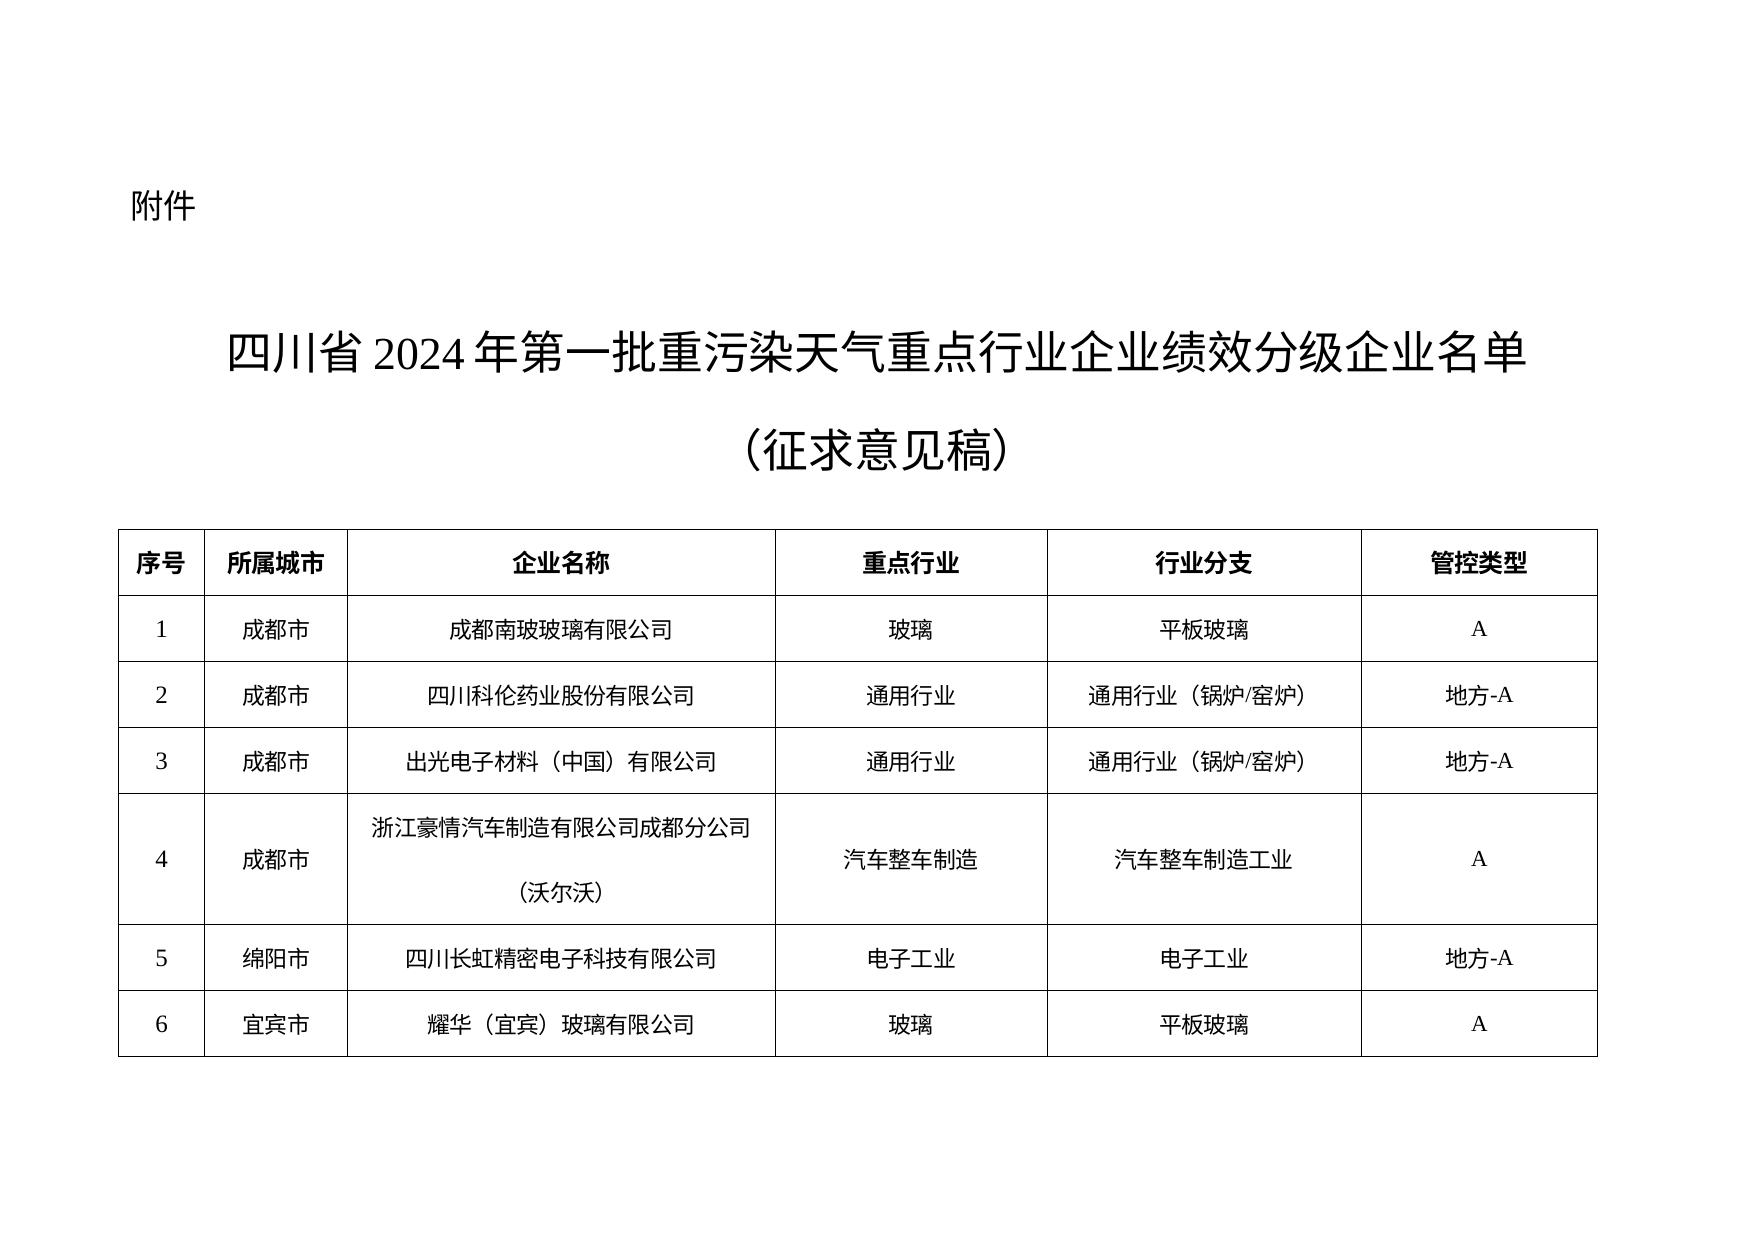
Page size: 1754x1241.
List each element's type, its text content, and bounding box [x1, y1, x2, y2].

table_header 行业分支 [1048, 530, 1361, 594]
table_cell 4 [119, 794, 204, 924]
table_header 序号 [119, 530, 204, 594]
table_cell 汽车整车制造工业 [1048, 794, 1361, 924]
table_cell 四川长虹精密电子科技有限公司 [348, 925, 775, 990]
table_header 重点行业 [776, 530, 1047, 594]
table_cell 地方-A [1362, 728, 1597, 793]
table_cell 平板玻璃 [1048, 991, 1361, 1056]
table_cell 地方-A [1362, 662, 1597, 727]
table_cell A [1362, 991, 1597, 1056]
table_cell 电子工业 [776, 925, 1047, 990]
table_cell 电子工业 [1048, 925, 1361, 990]
table_cell 1 [119, 596, 204, 661]
table_cell 通用行业 [776, 728, 1047, 793]
table_cell A [1362, 596, 1597, 661]
table_header 企业名称 [348, 530, 775, 594]
table_cell 平板玻璃 [1048, 596, 1361, 661]
table_cell 地方-A [1362, 925, 1597, 990]
table_cell 四川科伦药业股份有限公司 [348, 662, 775, 727]
table_cell 玻璃 [776, 991, 1047, 1056]
table_cell 宜宾市 [205, 991, 347, 1056]
table_cell 5 [119, 925, 204, 990]
table_cell 3 [119, 728, 204, 793]
table_cell 绵阳市 [205, 925, 347, 990]
table_cell 成都南玻玻璃有限公司 [348, 596, 775, 661]
table_cell 耀华（宜宾）玻璃有限公司 [348, 991, 775, 1056]
table_cell 成都市 [205, 728, 347, 793]
table_cell 通用行业 [776, 662, 1047, 727]
table_cell 6 [119, 991, 204, 1056]
table_cell 通用行业（锅炉/窑炉） [1048, 662, 1361, 727]
table_cell 成都市 [205, 662, 347, 727]
table_cell 汽车整车制造 [776, 794, 1047, 924]
table_cell 出光电子材料（中国）有限公司 [348, 728, 775, 793]
table_header 所属城市 [205, 530, 347, 594]
table_cell 通用行业（锅炉/窑炉） [1048, 728, 1361, 793]
table_cell 浙江豪情汽车制造有限公司成都分公司（沃尔沃） [348, 794, 775, 924]
text 附件 [130, 171, 1496, 236]
text 四川省2024年第一批重污染天气重点行业企业绩效分级企业名单 [130, 301, 1624, 398]
table_cell 成都市 [205, 794, 347, 924]
table_cell 成都市 [205, 596, 347, 661]
table_cell 玻璃 [776, 596, 1047, 661]
table_cell A [1362, 794, 1597, 924]
table_cell 2 [119, 662, 204, 727]
table_header 管控类型 [1362, 530, 1597, 594]
text （征求意见稿） [130, 398, 1624, 496]
